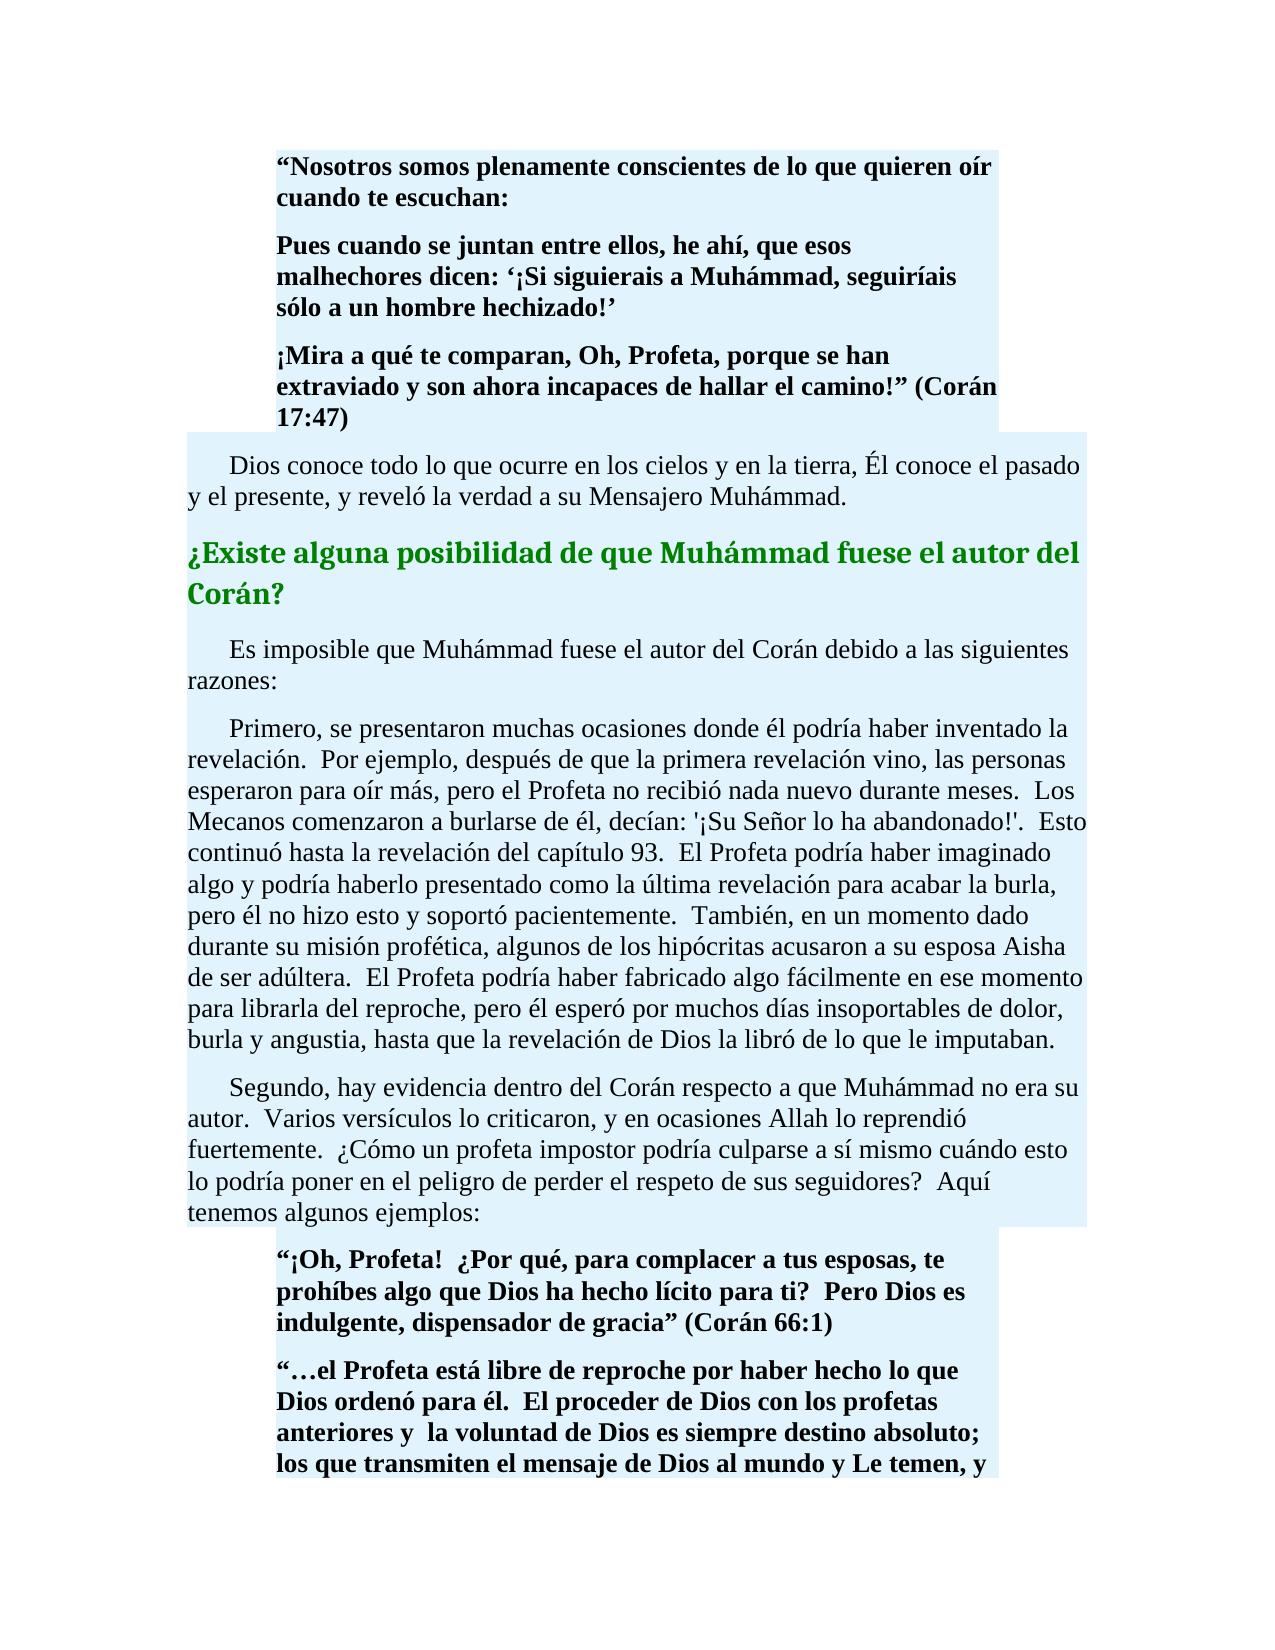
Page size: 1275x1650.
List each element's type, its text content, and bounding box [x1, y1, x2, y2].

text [276, 1354, 999, 1478]
text ¡Mira a qué te comparan, Oh, Profeta, porque se han extraviado y son ahora incapaces de hallar el camino!” (Corán 17:47) [276, 339, 999, 432]
text “Nosotros somos plenamente conscientes de lo que quieren oír cuando te escuchan: [276, 150, 999, 212]
text Pues cuando se juntan entre ellos, he ahí, que esos malhechores dicen: ‘¡Si siguierais a Muhámmad, seguiríais sólo a un hombre hechizado!’ [276, 229, 999, 322]
text Es imposible que Muhámmad fuese el autor del Corán debido a las siguientes razones: [187, 633, 1087, 695]
text “¡Oh, Profeta! ¿Por qué, para complacer a tus esposas, te prohíbes algo que Dios ha hecho lícito para ti? Pero Dios es indulgente, dispensador de gracia” (Corán 66:1) [276, 1244, 999, 1337]
text Dios conoce todo lo que ocurre en los cielos y en la tierra, Él conoce el pasado y el presente, y reveló la verdad a su Mensajero Muhámmad. [187, 449, 1087, 511]
text Segundo, hay evidencia dentro del Corán respecto a que Muhámmad no era su autor. Varios versículos lo criticaron, y en ocasiones Allah lo reprendió fuertemente. ¿Cómo un profeta impostor podría culparse a sí mismo cuándo esto lo podría poner en el peligro de perder el respeto de sus seguidores? Aquí tenemos algunos ejemplos: [187, 1071, 1087, 1227]
subtitle ¿Existe alguna posibilidad de que Muhámmad fuese el autor del Corán? [187, 535, 1087, 612]
text Primero, se presentaron muchas ocasiones donde él podría haber inventado la revelación. Por ejemplo, después de que la primera revelación vino, las personas esperaron para oír más, pero el Profeta no recibió nada nuevo durante meses. Los Mecanos comenzaron a burlarse de él, decían: '¡Su Señor lo ha abandonado!'. Esto continuó hasta la revelación del capítulo 93. El Profeta podría haber imaginado algo y podría haberlo presentado como la última revelación para acabar la burla, pero él no hizo esto y soportó pacientemente. También, en un momento dado durante su misión profética, algunos de los hipócritas acusaron a su esposa Aisha de ser adúltera. El Profeta podría haber fabricado algo fácilmente en ese momento para librarla del reproche, pero él esperó por muchos días insoportables de dolor, burla y angustia, hasta que la revelación de Dios la libró de lo que le imputaban. [187, 712, 1087, 1054]
